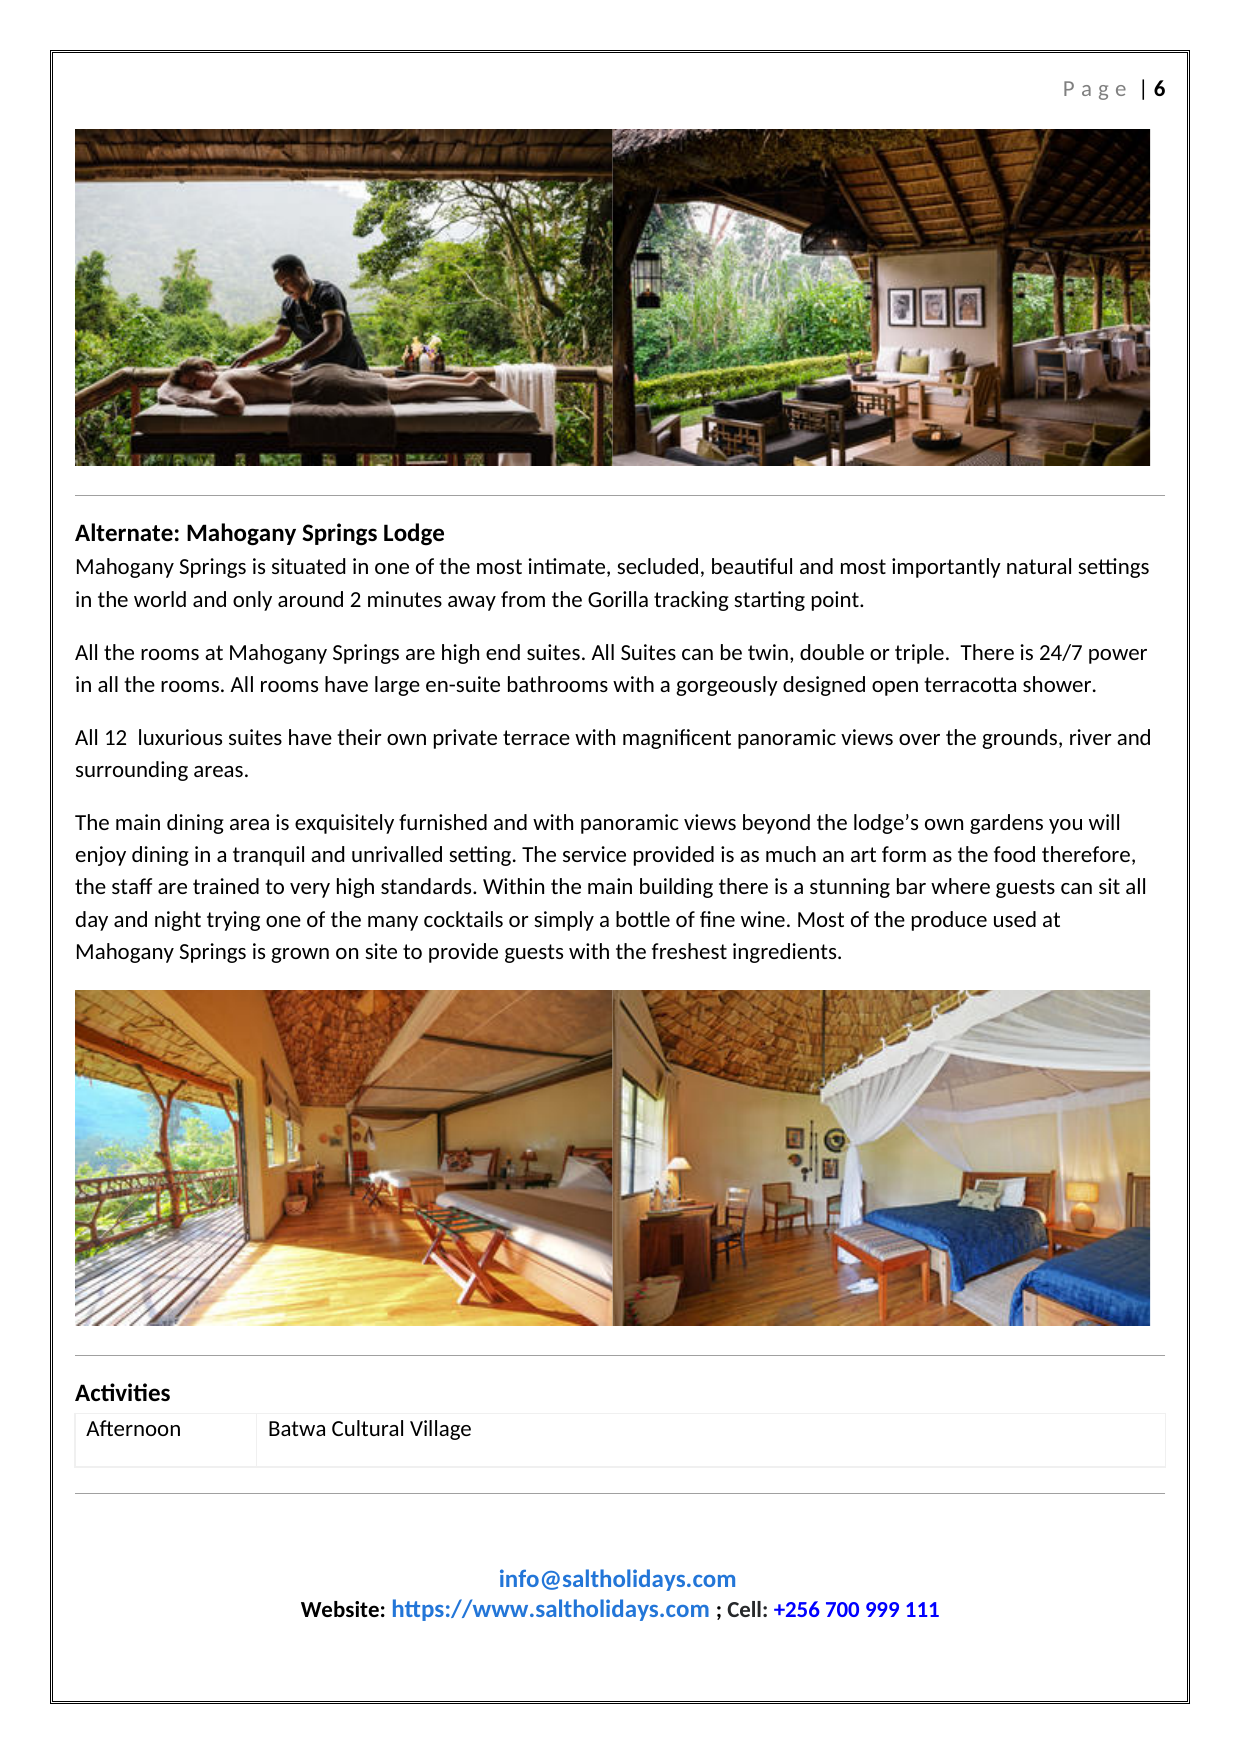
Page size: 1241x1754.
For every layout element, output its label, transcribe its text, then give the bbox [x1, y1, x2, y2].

text Mahogany Springs is situated in one of the most intimate, secluded, beautiful and most importantly natural settings in the world and only around 2 minutes away from the Gorilla tracking starting point. [75, 552, 1165, 613]
text All 12 luxurious suites have their own private terrace with magnificent panoramic views over the grounds, river and surrounding areas. [75, 723, 1165, 783]
table_header Batwa Cultural Village [257, 1414, 1165, 1466]
text All the rooms at Mahogany Springs are high end suites. All Suites can be twin, double or triple. There is 24/7 power in all the rooms. All rooms have large en-suite bathrooms with a gorgeously designed open terracotta shower. [75, 638, 1165, 698]
subtitle Alternate: Mahogany Springs Lodge [75, 517, 1165, 548]
subtitle Activities [75, 1378, 1165, 1408]
table_header Afternoon [76, 1414, 256, 1466]
text The main dining area is exquisitely furnished and with panoramic views beyond the lodge’s own gardens you will enjoy dining in a tranquil and unrivalled setting. The service provided is as much an art form as the food therefore, the staff are trained to very high standards. Within the main building there is a stunning bar where guests can sit all day and night trying one of the many cocktails or simply a bottle of fine wine. Most of the produce used at Mahogany Springs is grown on site to provide guests with the freshest ingredients. [75, 808, 1165, 965]
